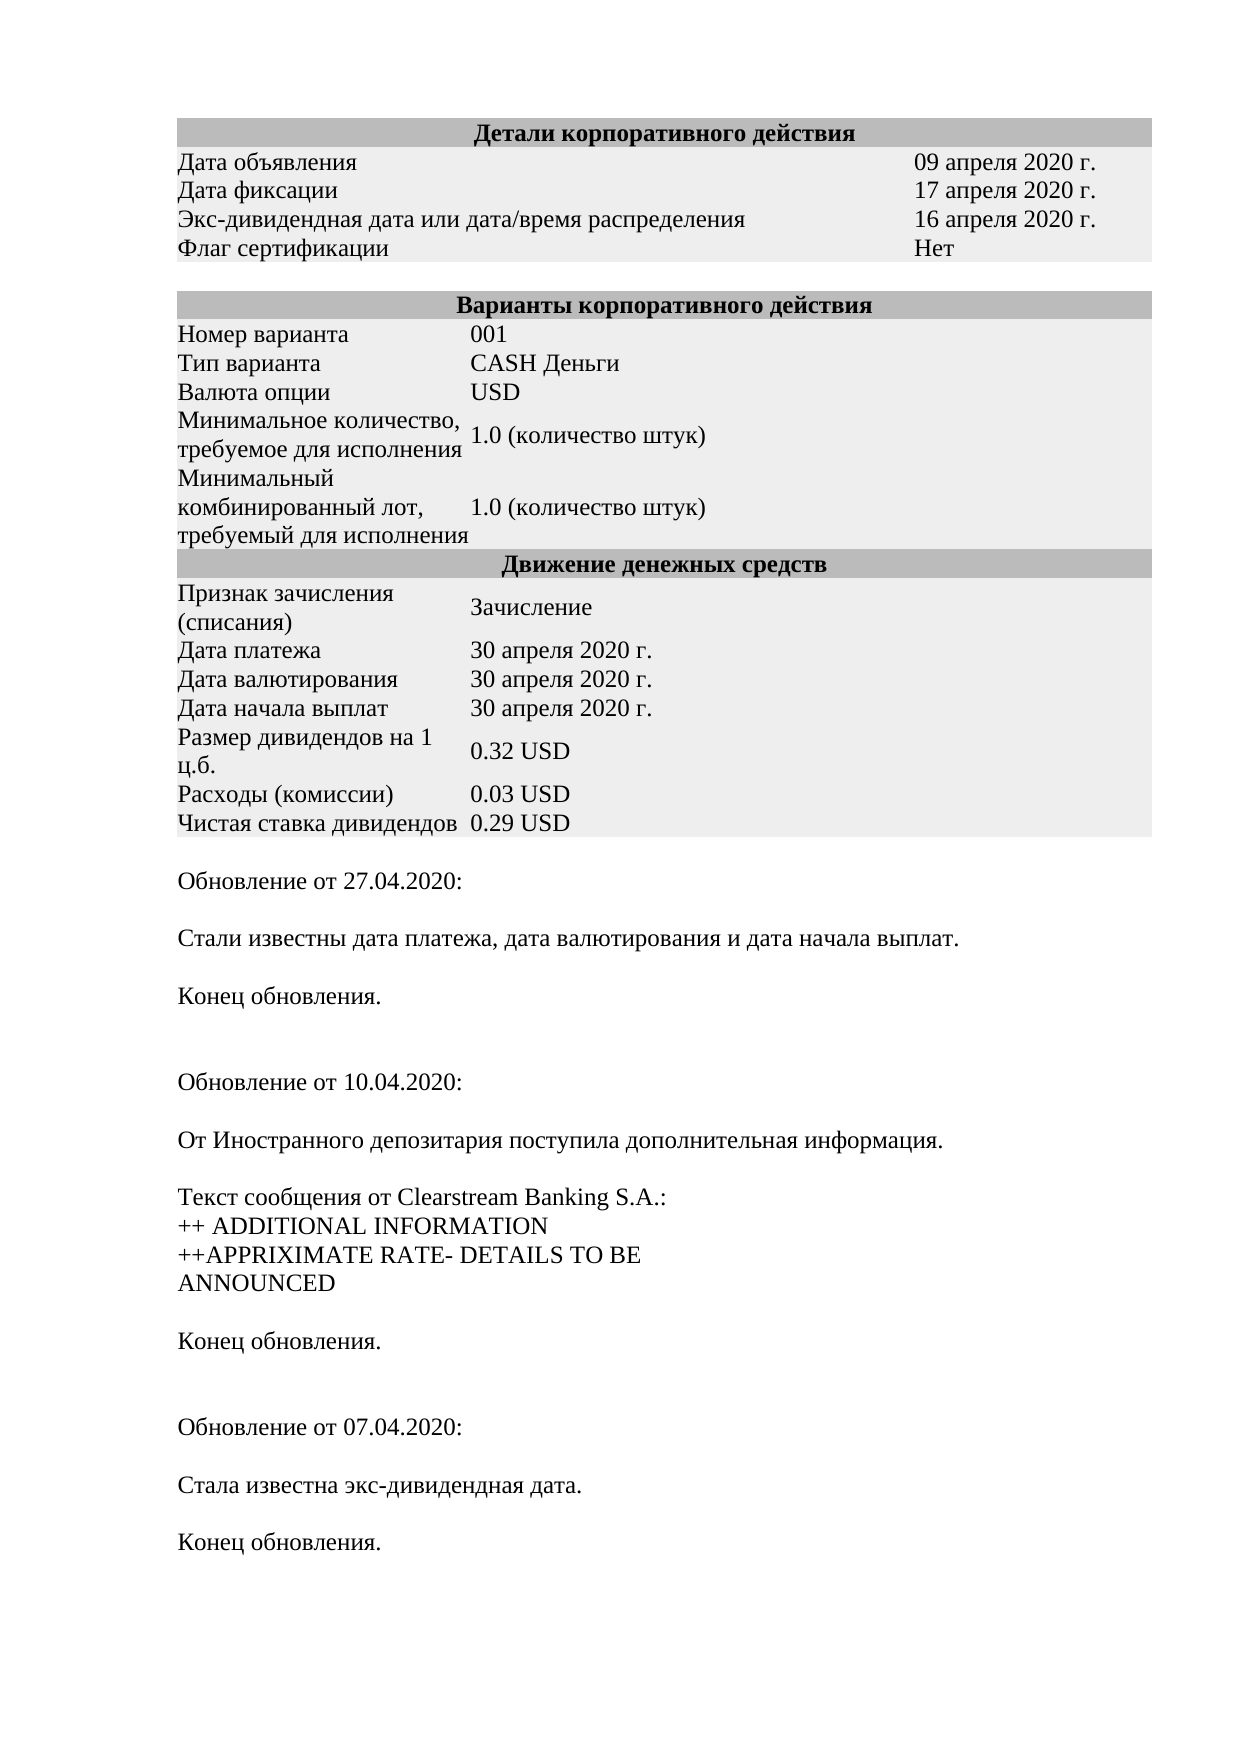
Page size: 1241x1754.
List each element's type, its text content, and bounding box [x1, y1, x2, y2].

table_cell Размер дивидендов на 1 ц.б. [177, 722, 470, 779]
table_cell 16 апреля 2020 г. [914, 204, 1152, 233]
table_cell Минимальное количество, требуемое для исполнения [177, 406, 470, 463]
table_cell Зачисление [470, 578, 1152, 636]
table_cell Признак зачисления (списания) [177, 578, 470, 636]
table_cell Дата начала выплат [177, 693, 470, 722]
table_cell 30 апреля 2020 г. [470, 693, 1152, 722]
table_cell Движение денежных средств [177, 549, 1152, 578]
table_cell CASH Деньги [470, 348, 1152, 377]
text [177, 866, 1152, 1613]
table_cell Дата платежа [177, 636, 470, 664]
table_cell 1.0 (количество штук) [470, 406, 1152, 463]
table_cell Дата объявления [177, 147, 914, 176]
table_cell Дата фиксации [177, 176, 914, 204]
table_cell 0.29 USD [470, 808, 1152, 837]
table_cell Дата валютирования [177, 664, 470, 693]
table_cell Расходы (комиссии) [177, 779, 470, 808]
table_cell 30 апреля 2020 г. [470, 636, 1152, 664]
table_cell Номер варианта [177, 319, 470, 348]
table_cell Флаг сертификации [177, 233, 914, 262]
table_cell 0.32 USD [470, 722, 1152, 779]
table_cell 09 апреля 2020 г. [914, 147, 1152, 176]
table_cell 0.03 USD [470, 779, 1152, 808]
table_cell Минимальный комбинированный лот, требуемый для исполнения [177, 463, 470, 549]
table_cell 30 апреля 2020 г. [470, 664, 1152, 693]
table_cell Тип варианта [177, 348, 470, 377]
table_cell Валюта опции [177, 377, 470, 406]
table_cell 17 апреля 2020 г. [914, 176, 1152, 204]
table_header Варианты корпоративного действия [177, 291, 1152, 319]
table_cell Чистая ставка дивидендов [177, 808, 470, 837]
table_cell Экс-дивидендная дата или дата/время распределения [177, 204, 914, 233]
table_cell 1.0 (количество штук) [470, 463, 1152, 549]
table_cell USD [470, 377, 1152, 406]
table_header Детали корпоративного действия [177, 118, 1152, 147]
table_cell Нет [914, 233, 1152, 262]
table_cell 001 [470, 319, 1152, 348]
